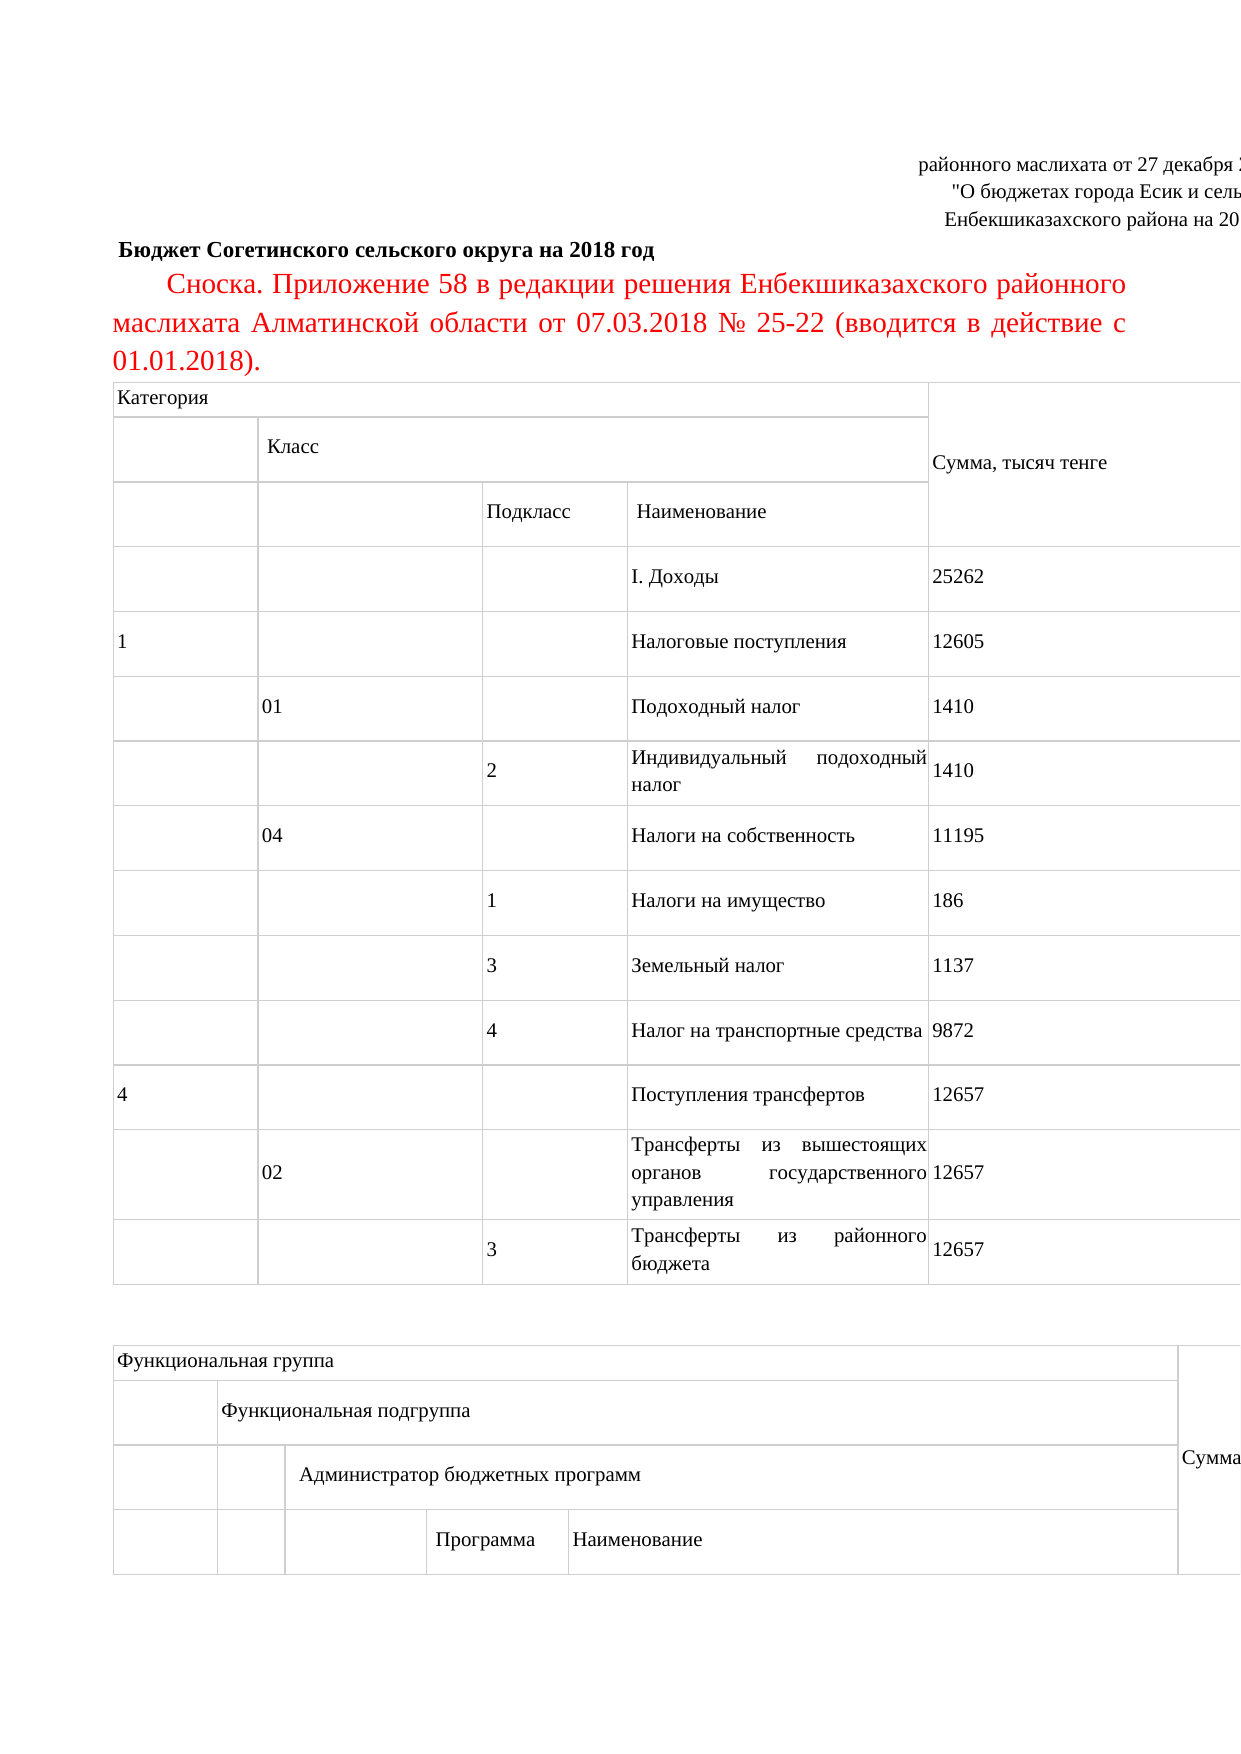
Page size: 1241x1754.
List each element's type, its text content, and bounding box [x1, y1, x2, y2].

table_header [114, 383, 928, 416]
text Бюджет Согетинского сельского округа на 2018 год [112, 236, 1128, 263]
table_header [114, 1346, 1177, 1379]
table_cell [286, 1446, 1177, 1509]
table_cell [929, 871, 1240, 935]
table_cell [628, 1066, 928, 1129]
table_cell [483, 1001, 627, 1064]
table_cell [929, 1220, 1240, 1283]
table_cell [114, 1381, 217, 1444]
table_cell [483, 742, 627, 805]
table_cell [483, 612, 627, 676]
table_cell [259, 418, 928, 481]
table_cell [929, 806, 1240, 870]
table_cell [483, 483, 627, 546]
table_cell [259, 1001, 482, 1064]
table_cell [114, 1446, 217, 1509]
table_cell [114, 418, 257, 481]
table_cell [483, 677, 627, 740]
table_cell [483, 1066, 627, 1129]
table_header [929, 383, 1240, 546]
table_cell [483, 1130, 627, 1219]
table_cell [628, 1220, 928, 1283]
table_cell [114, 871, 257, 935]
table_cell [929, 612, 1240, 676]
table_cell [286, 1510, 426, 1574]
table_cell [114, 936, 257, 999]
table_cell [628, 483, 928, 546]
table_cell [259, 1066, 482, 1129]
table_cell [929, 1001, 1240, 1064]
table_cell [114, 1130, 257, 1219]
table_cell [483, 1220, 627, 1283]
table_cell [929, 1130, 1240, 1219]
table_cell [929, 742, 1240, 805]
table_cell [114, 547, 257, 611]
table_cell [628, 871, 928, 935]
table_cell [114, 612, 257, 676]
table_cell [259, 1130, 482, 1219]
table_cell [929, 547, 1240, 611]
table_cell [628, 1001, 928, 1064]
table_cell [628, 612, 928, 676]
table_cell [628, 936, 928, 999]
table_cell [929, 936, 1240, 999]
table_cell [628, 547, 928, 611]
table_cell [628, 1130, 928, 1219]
text Сноска. Приложение 58 в редакции решения Енбекшиказахского районного маслихата Алматинской области от 07.03.2018 № 25-22 (вводится в действие с 01.01.2018). [112, 266, 1128, 377]
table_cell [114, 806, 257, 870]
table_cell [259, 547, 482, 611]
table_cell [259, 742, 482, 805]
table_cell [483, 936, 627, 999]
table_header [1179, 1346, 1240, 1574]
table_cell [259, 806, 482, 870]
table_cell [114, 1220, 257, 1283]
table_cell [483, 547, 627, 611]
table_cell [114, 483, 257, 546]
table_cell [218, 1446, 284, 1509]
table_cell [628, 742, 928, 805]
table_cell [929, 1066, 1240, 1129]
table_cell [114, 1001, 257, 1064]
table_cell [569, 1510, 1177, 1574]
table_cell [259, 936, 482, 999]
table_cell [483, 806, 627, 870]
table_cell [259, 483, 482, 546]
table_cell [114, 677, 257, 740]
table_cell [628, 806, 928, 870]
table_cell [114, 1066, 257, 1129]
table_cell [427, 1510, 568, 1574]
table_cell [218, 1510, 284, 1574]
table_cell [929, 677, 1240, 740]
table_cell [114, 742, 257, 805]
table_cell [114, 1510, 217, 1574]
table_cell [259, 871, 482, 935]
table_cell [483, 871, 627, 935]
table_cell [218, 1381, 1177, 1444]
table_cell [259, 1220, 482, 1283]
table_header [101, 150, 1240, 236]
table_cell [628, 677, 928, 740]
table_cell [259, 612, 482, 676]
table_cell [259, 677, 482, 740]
